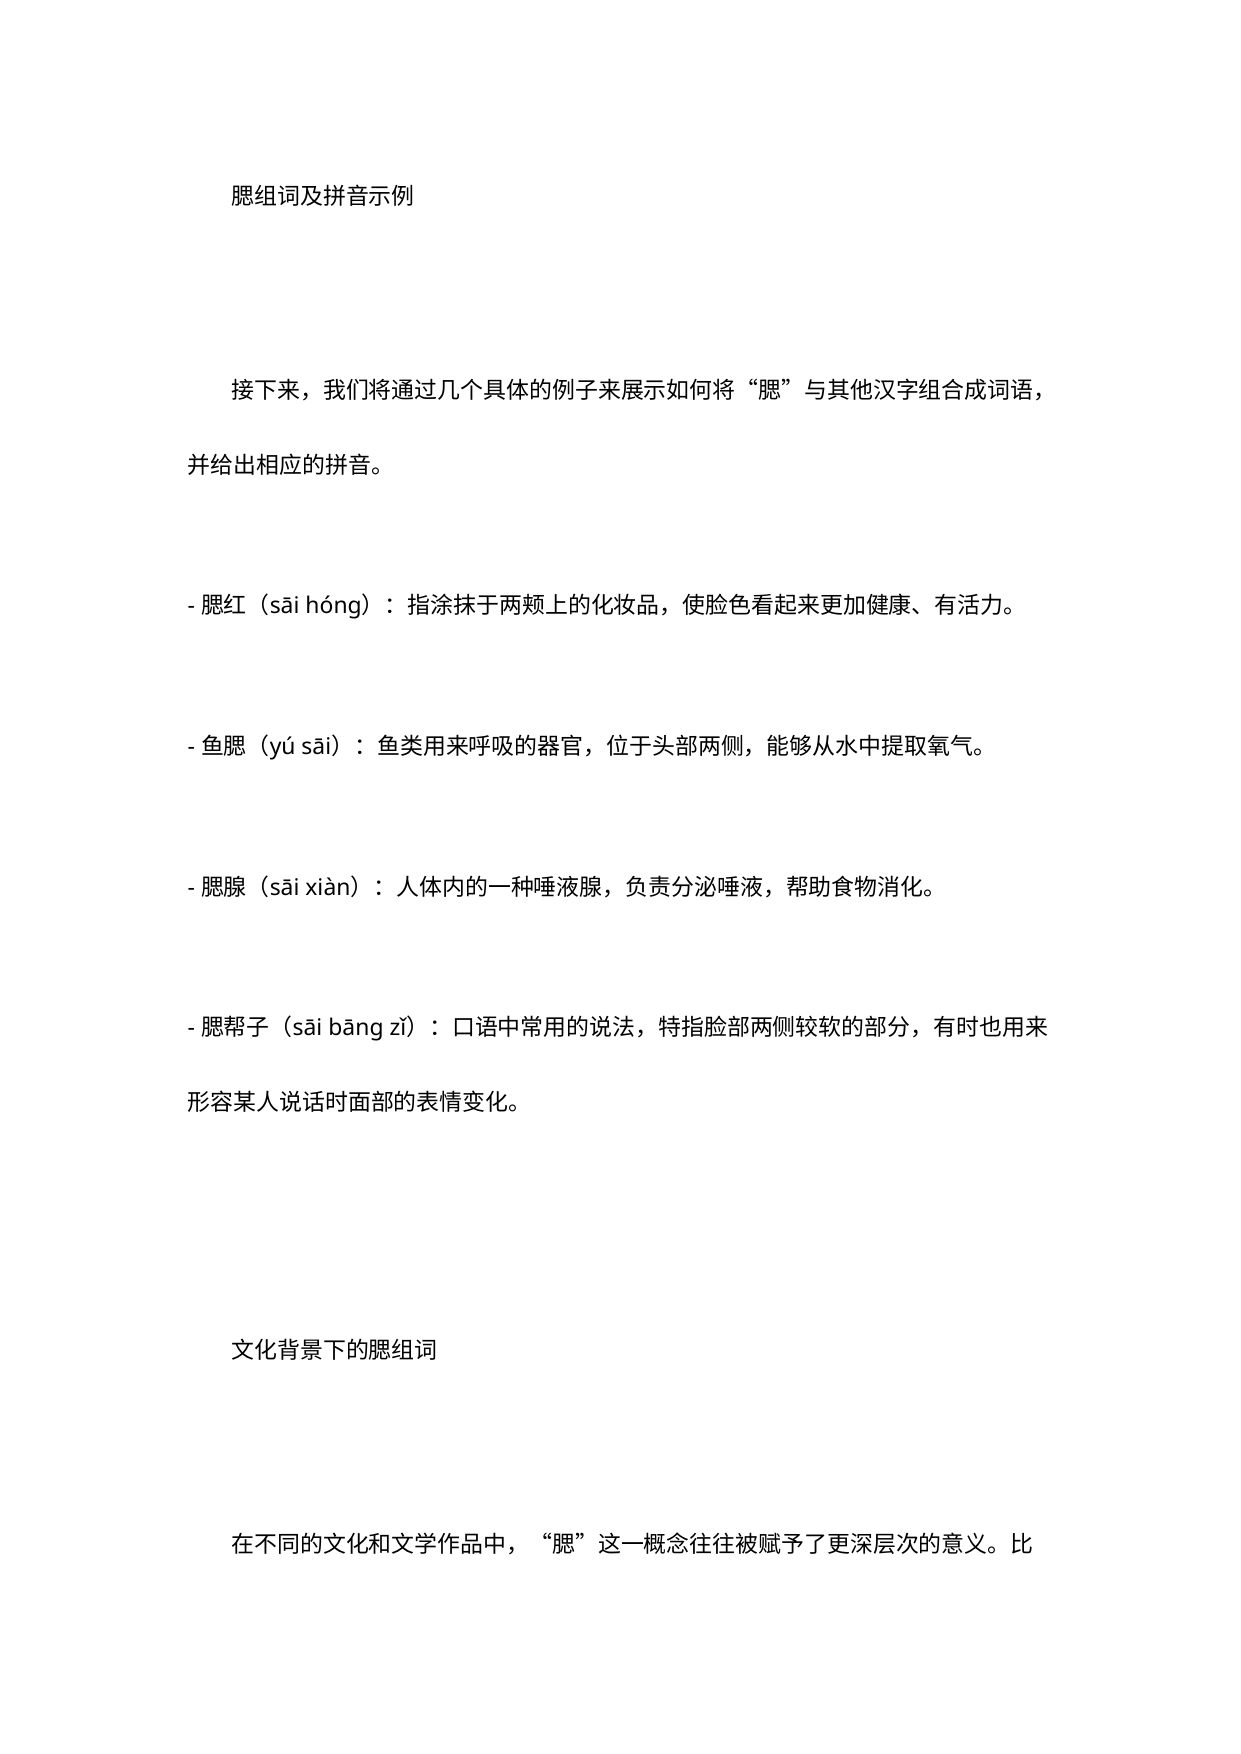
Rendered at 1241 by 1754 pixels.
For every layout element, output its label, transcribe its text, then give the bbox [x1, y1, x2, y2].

text - 腮红（sāi hóng）：指涂抹于两颊上的化妆品，使脸色看起来更加健康、有活力。 [187, 571, 1053, 636]
text - 腮腺（sāi xiàn）：人体内的一种唾液腺，负责分泌唾液，帮助食物消化。 [187, 852, 1053, 917]
text - 鱼腮（yú sāi）：鱼类用来呼吸的器官，位于头部两侧，能够从水中提取氧气。 [187, 712, 1053, 777]
text 文化背景下的腮组词 [187, 1316, 1053, 1381]
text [187, 1510, 1053, 1575]
text 接下来，我们将通过几个具体的例子来展示如何将“腮”与其他汉字组合成词语，并给出相应的拼音。 [187, 356, 1053, 496]
text - 腮帮子（sāi bāng zǐ）：口语中常用的说法，特指脸部两侧较软的部分，有时也用来形容某人说话时面部的表情变化。 [187, 993, 1053, 1133]
text 腮组词及拼音示例 [187, 162, 1053, 227]
